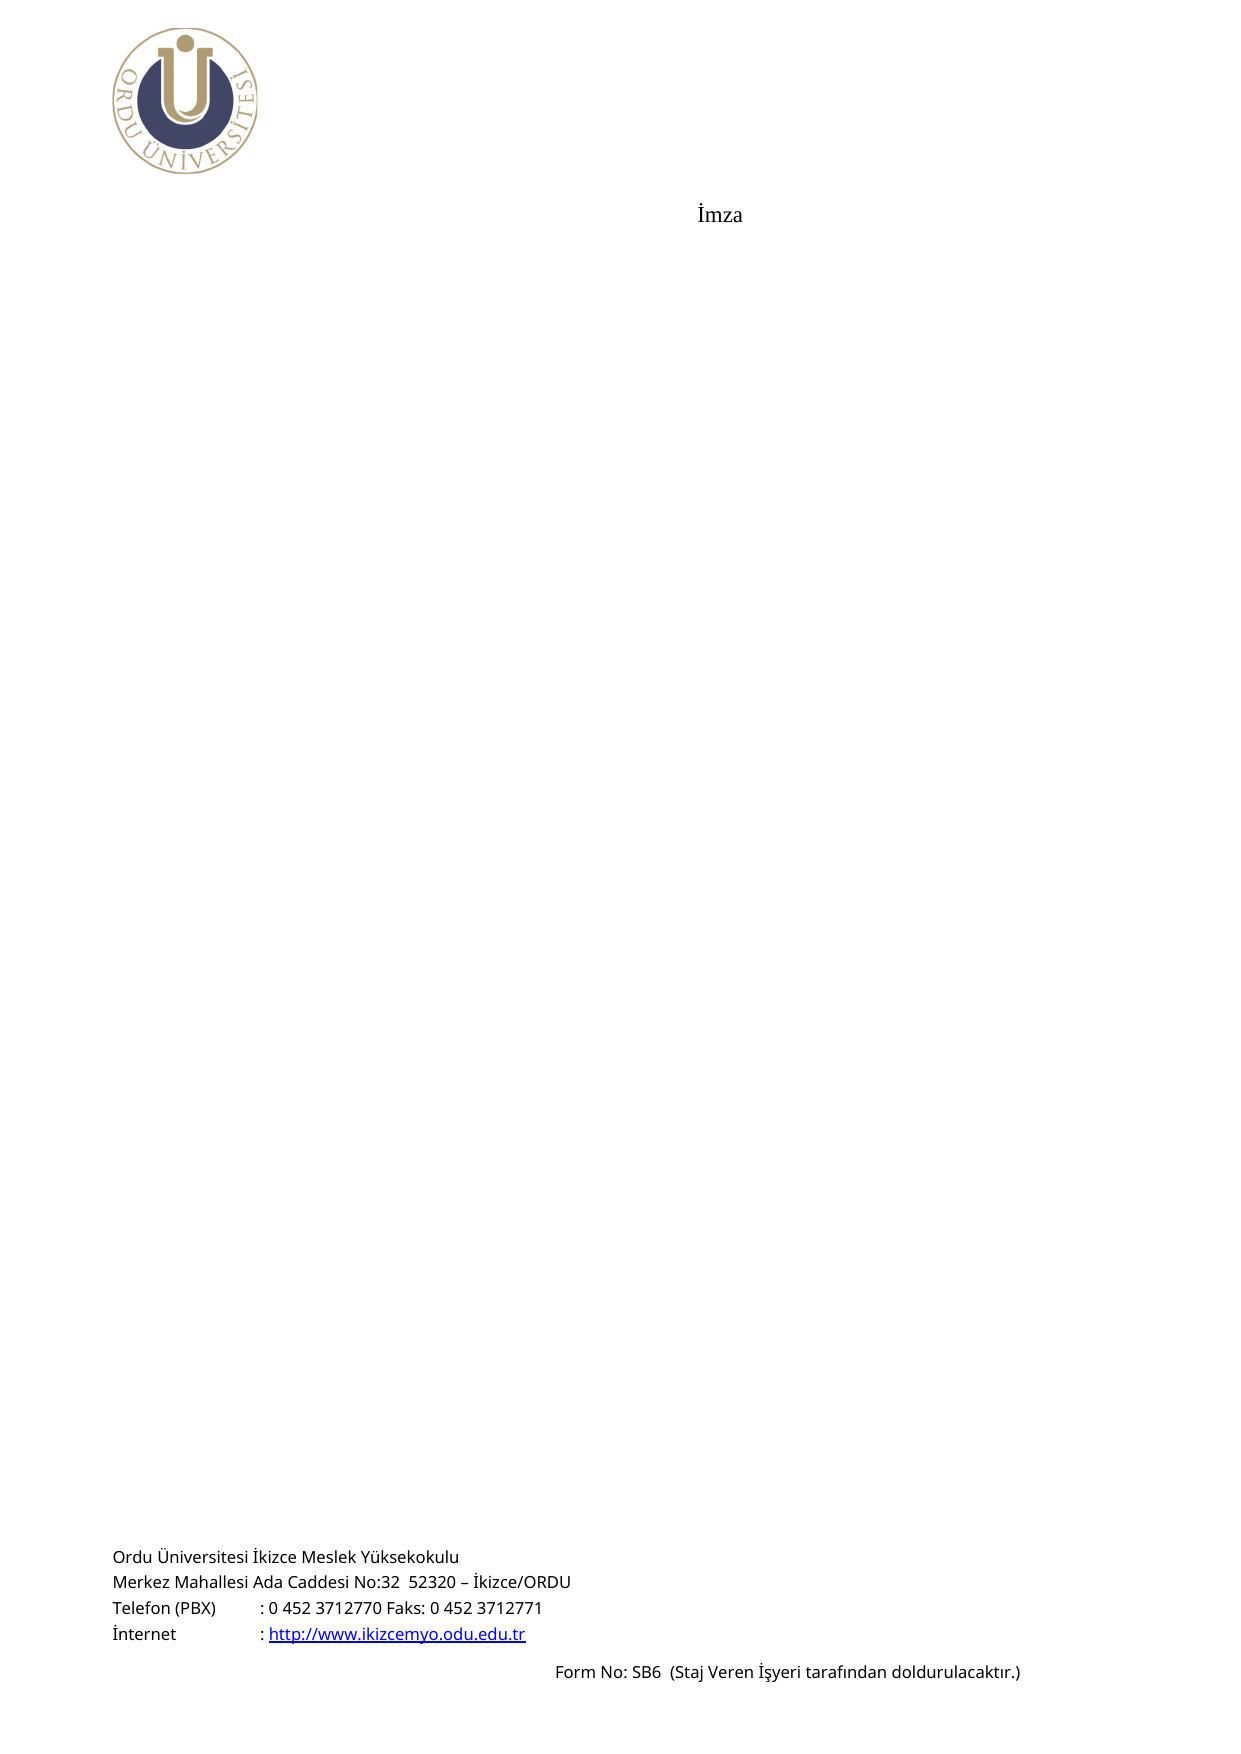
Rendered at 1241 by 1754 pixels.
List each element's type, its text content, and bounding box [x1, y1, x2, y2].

text İmza [555, 201, 1128, 228]
picture [112, 28, 258, 174]
